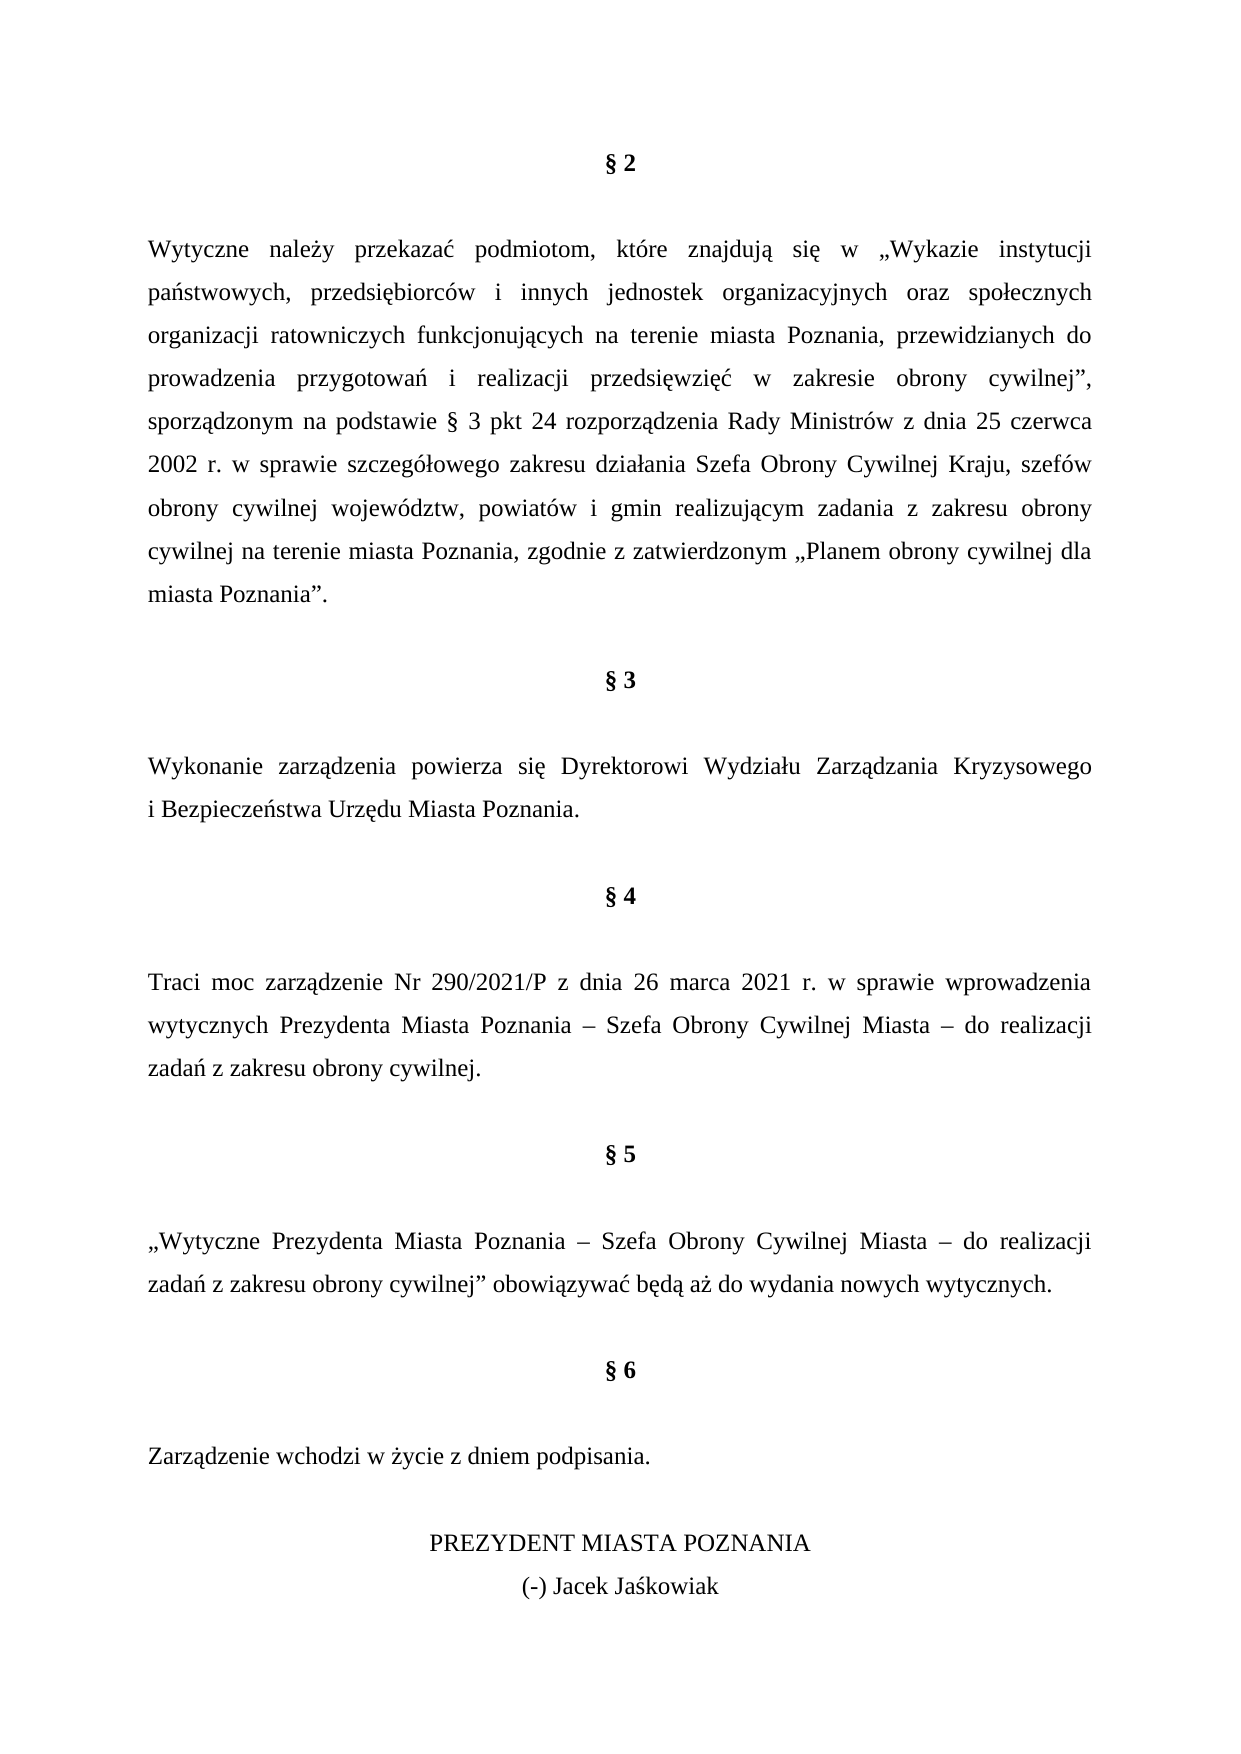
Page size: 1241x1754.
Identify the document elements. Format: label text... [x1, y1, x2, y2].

text Wykonanie zarządzenia powierza się Dyrektorowi Wydziału Zarządzania Kryzysowego i Bezpieczeństwa Urzędu Miasta Poznania. [148, 751, 1093, 823]
text Zarządzenie wchodzi w życie z dniem podpisania. [148, 1441, 1093, 1470]
text § 2 [148, 148, 1093, 176]
text § 5 [148, 1139, 1093, 1168]
text PREZYDENT MIASTA POZNANIA [148, 1528, 1093, 1556]
text § 3 [148, 665, 1093, 694]
text § 4 [148, 881, 1093, 909]
text § 6 [148, 1355, 1093, 1384]
text (-) Jacek Jaśkowiak [148, 1571, 1093, 1599]
text „Wytyczne Prezydenta Miasta Poznania – Szefa Obrony Cywilnej Miasta – do realizacji zadań z zakresu obrony cywilnej” obowiązywać będą aż do wydania nowych wytycznych. [148, 1226, 1093, 1298]
text Wytyczne należy przekazać podmiotom, które znajdują się w „Wykazie instytucji państwowych, przedsiębiorców i innych jednostek organizacyjnych oraz społecznych organizacji ratowniczych funkcjonujących na terenie miasta Poznania, przewidzianych do prowadzenia przygotowań i realizacji przedsięwzięć w zakresie obrony cywilnej”, sporządzonym na podstawie § 3 pkt 24 rozporządzenia Rady Ministrów z dnia 25 czerwca 2002 r. w sprawie szczegółowego zakresu działania Szefa Obrony Cywilnej Kraju, szefów obrony cywilnej województw, powiatów i gmin realizującym zadania z zakresu obrony cywilnej na terenie miasta Poznania, zgodnie z zatwierdzonym „Planem obrony cywilnej dla miasta Poznania”. [148, 234, 1093, 608]
text Traci moc zarządzenie Nr 290/2021/P z dnia 26 marca 2021 r. w sprawie wprowadzenia wytycznych Prezydenta Miasta Poznania – Szefa Obrony Cywilnej Miasta – do realizacji zadań z zakresu obrony cywilnej. [148, 967, 1093, 1082]
